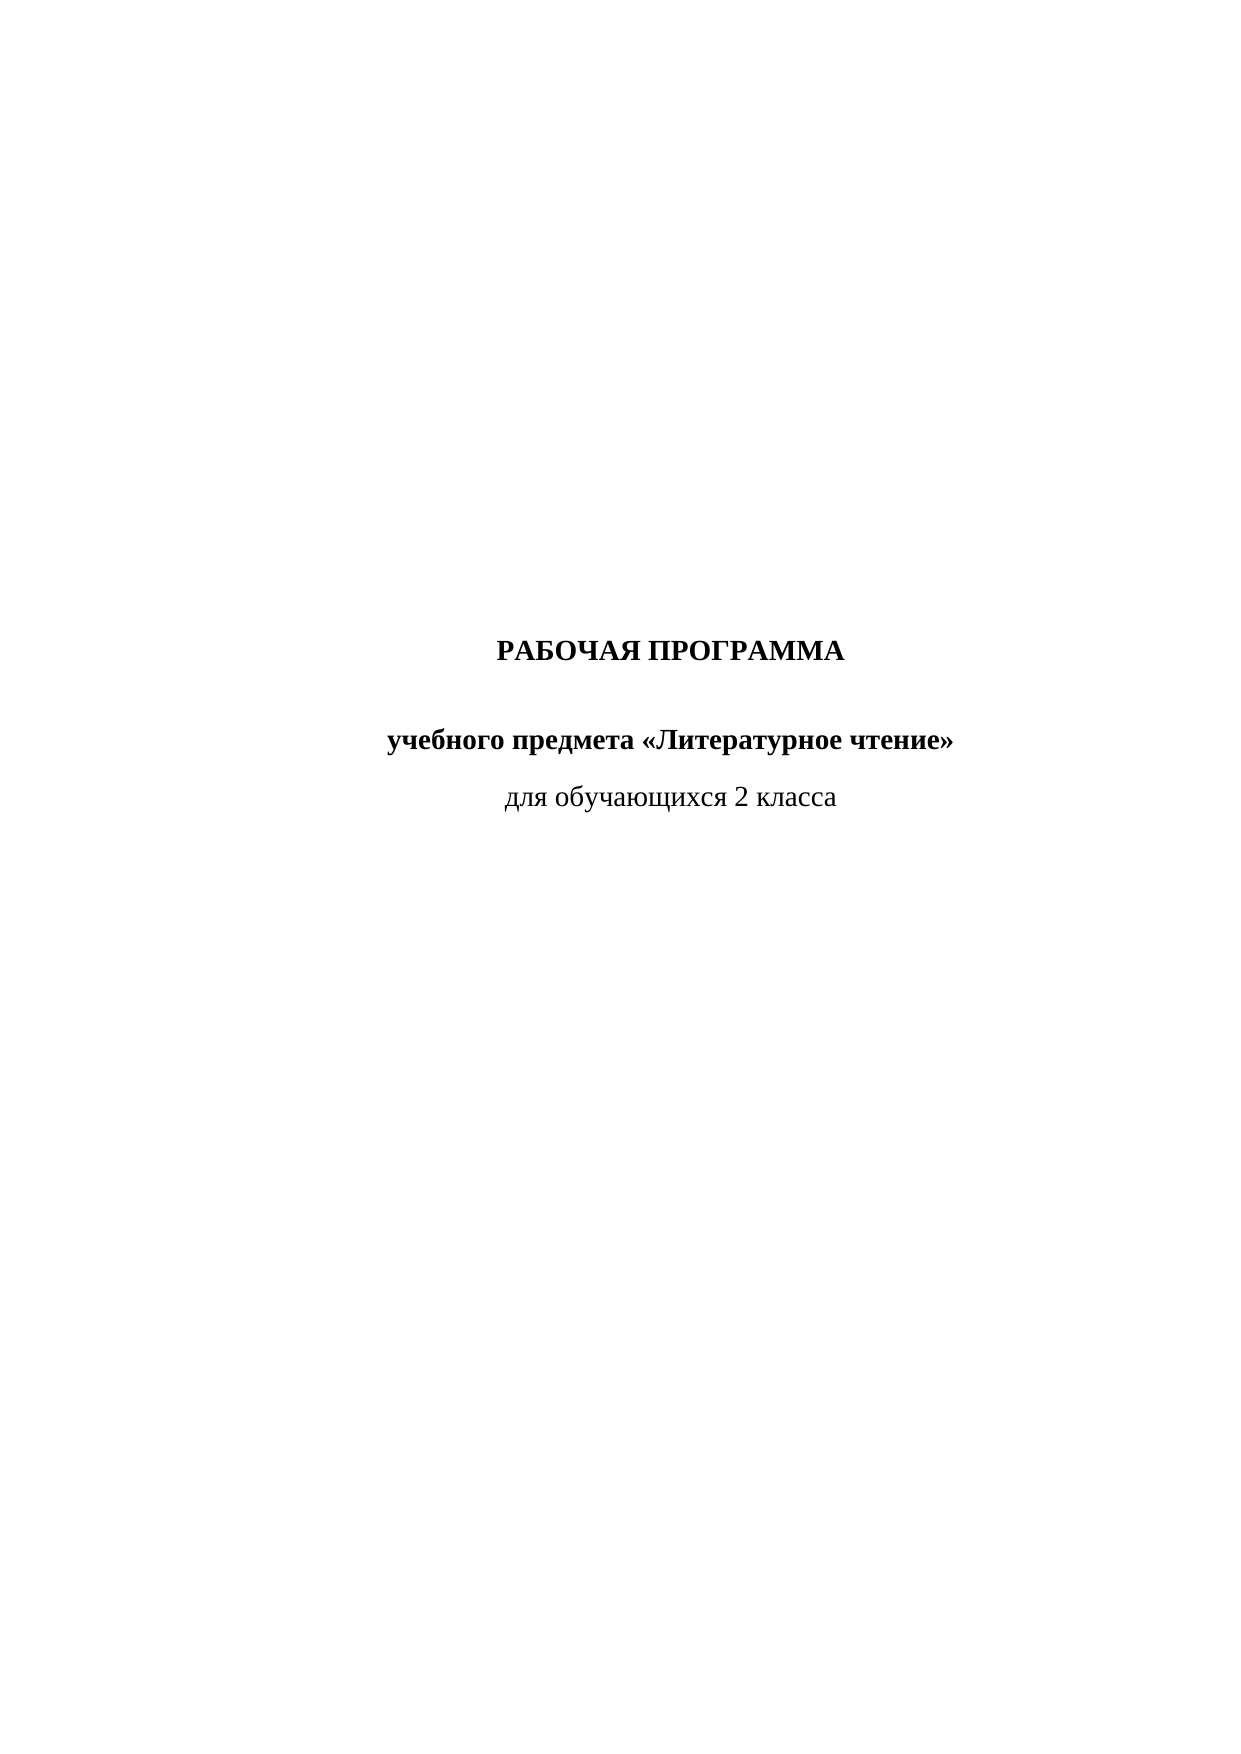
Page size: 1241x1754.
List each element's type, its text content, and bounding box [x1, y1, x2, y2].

text РАБОЧАЯ ПРОГРАММА [190, 633, 1152, 667]
text для обучающихся 2 класса [190, 779, 1152, 813]
text учебного предмета «Литературное чтение» [190, 722, 1152, 756]
